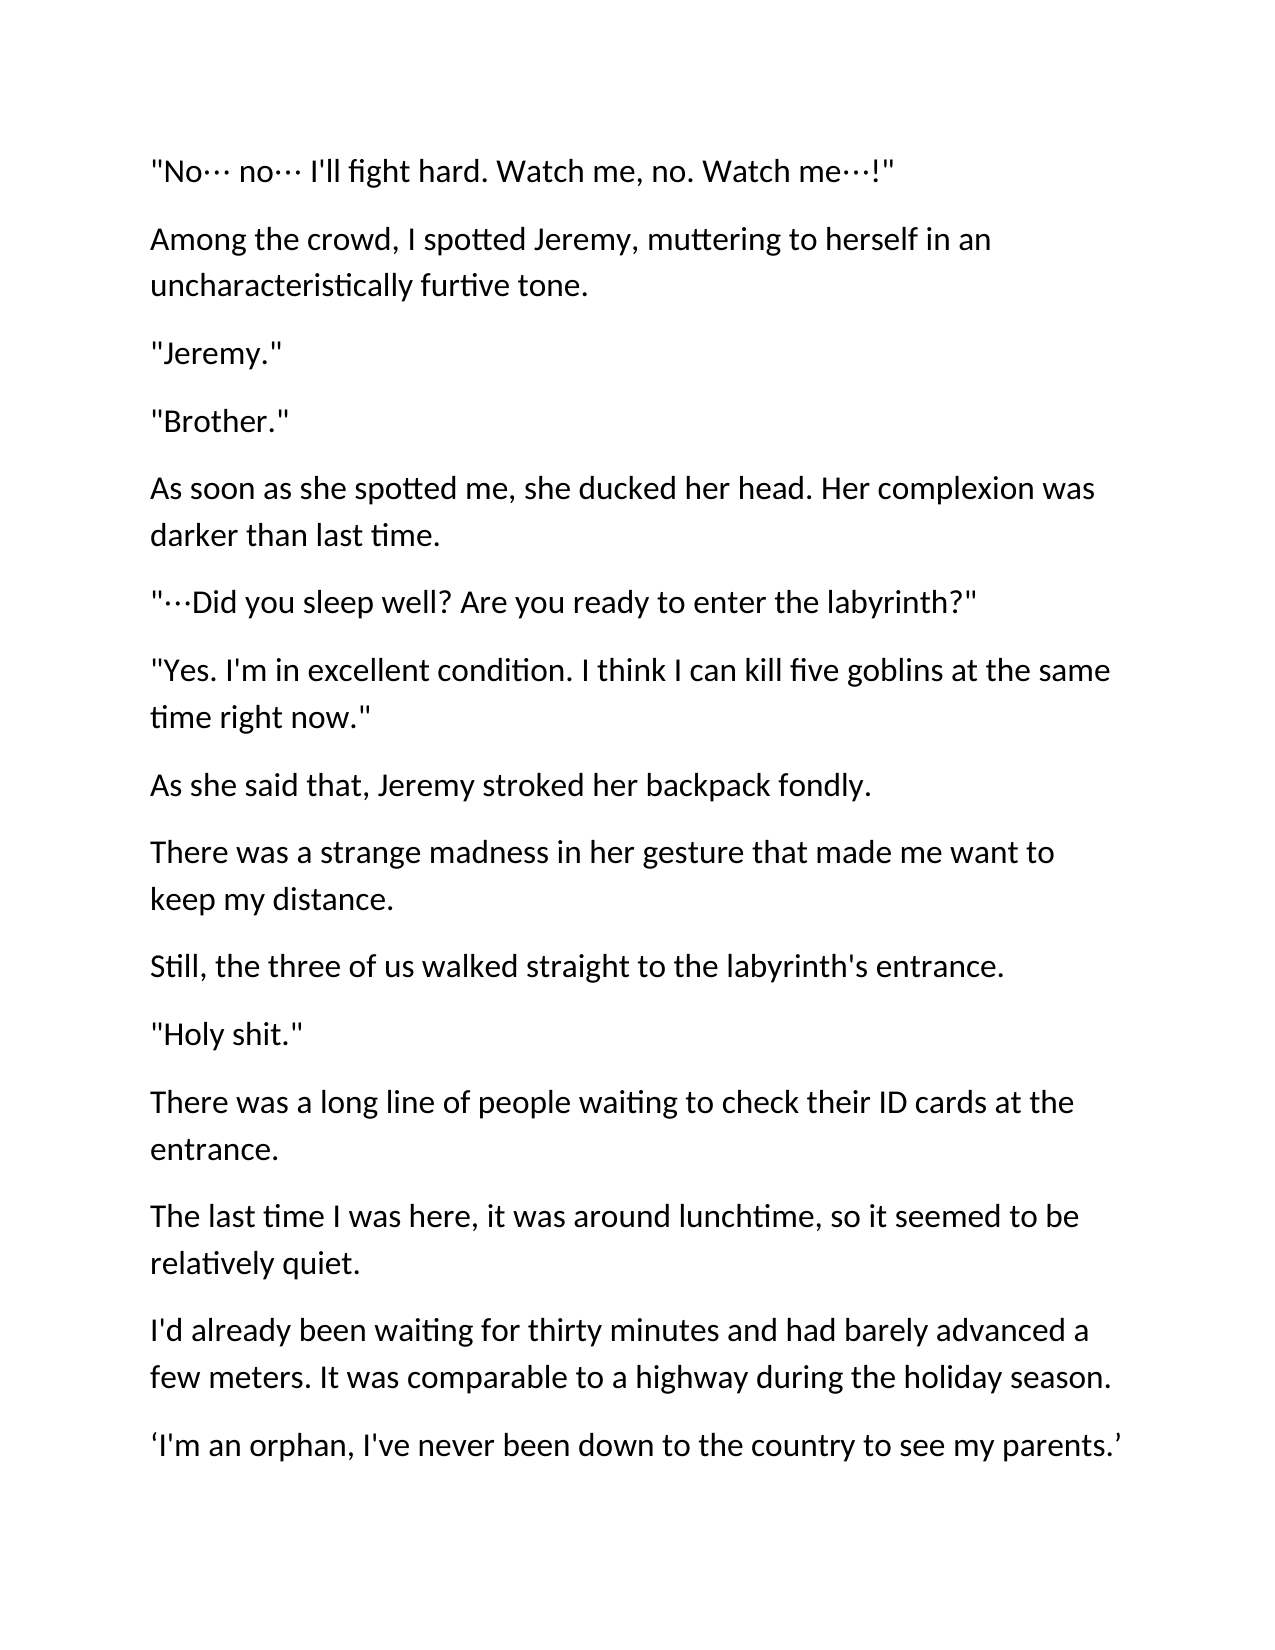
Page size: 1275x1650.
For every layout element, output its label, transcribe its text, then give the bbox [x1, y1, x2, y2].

text The last time I was here, it was around lunchtime, so it seemed to be relatively quiet. [150, 1195, 1125, 1283]
text There was a long line of people waiting to check their ID cards at the entrance. [150, 1081, 1125, 1168]
text "No⋯ no⋯ I'll fight hard. Watch me, no. Watch me⋯!" [150, 150, 1125, 191]
text Among the crowd, I spotted Jeremy, muttering to herself in an uncharacteristically furtive tone. [150, 218, 1125, 305]
text I'd already been waiting for thirty minutes and had barely advanced a few meters. It was comparable to a highway during the holiday season. [150, 1309, 1125, 1397]
text "Yes. I'm in excellent condition. I think I can kill five goblins at the same time right now." [150, 649, 1125, 737]
text Still, the three of us walked straight to the labyrinth's entrance. [150, 946, 1125, 986]
text "Holy shit." [150, 1013, 1125, 1054]
text As she said that, Jeremy stroked her backpack fondly. [150, 763, 1125, 804]
text As soon as she spotted me, she ducked her head. Her complexion was darker than last time. [150, 467, 1125, 555]
text "Jeremy." [150, 332, 1125, 373]
text "⋯Did you sleep well? Are you ready to enter the labyrinth?" [150, 582, 1125, 622]
text There was a strange madness in her gesture that made me want to keep my distance. [150, 831, 1125, 919]
text "Brother." [150, 399, 1125, 440]
text ‘I'm an orphan, I've never been down to the country to see my parents.’ [150, 1424, 1125, 1464]
